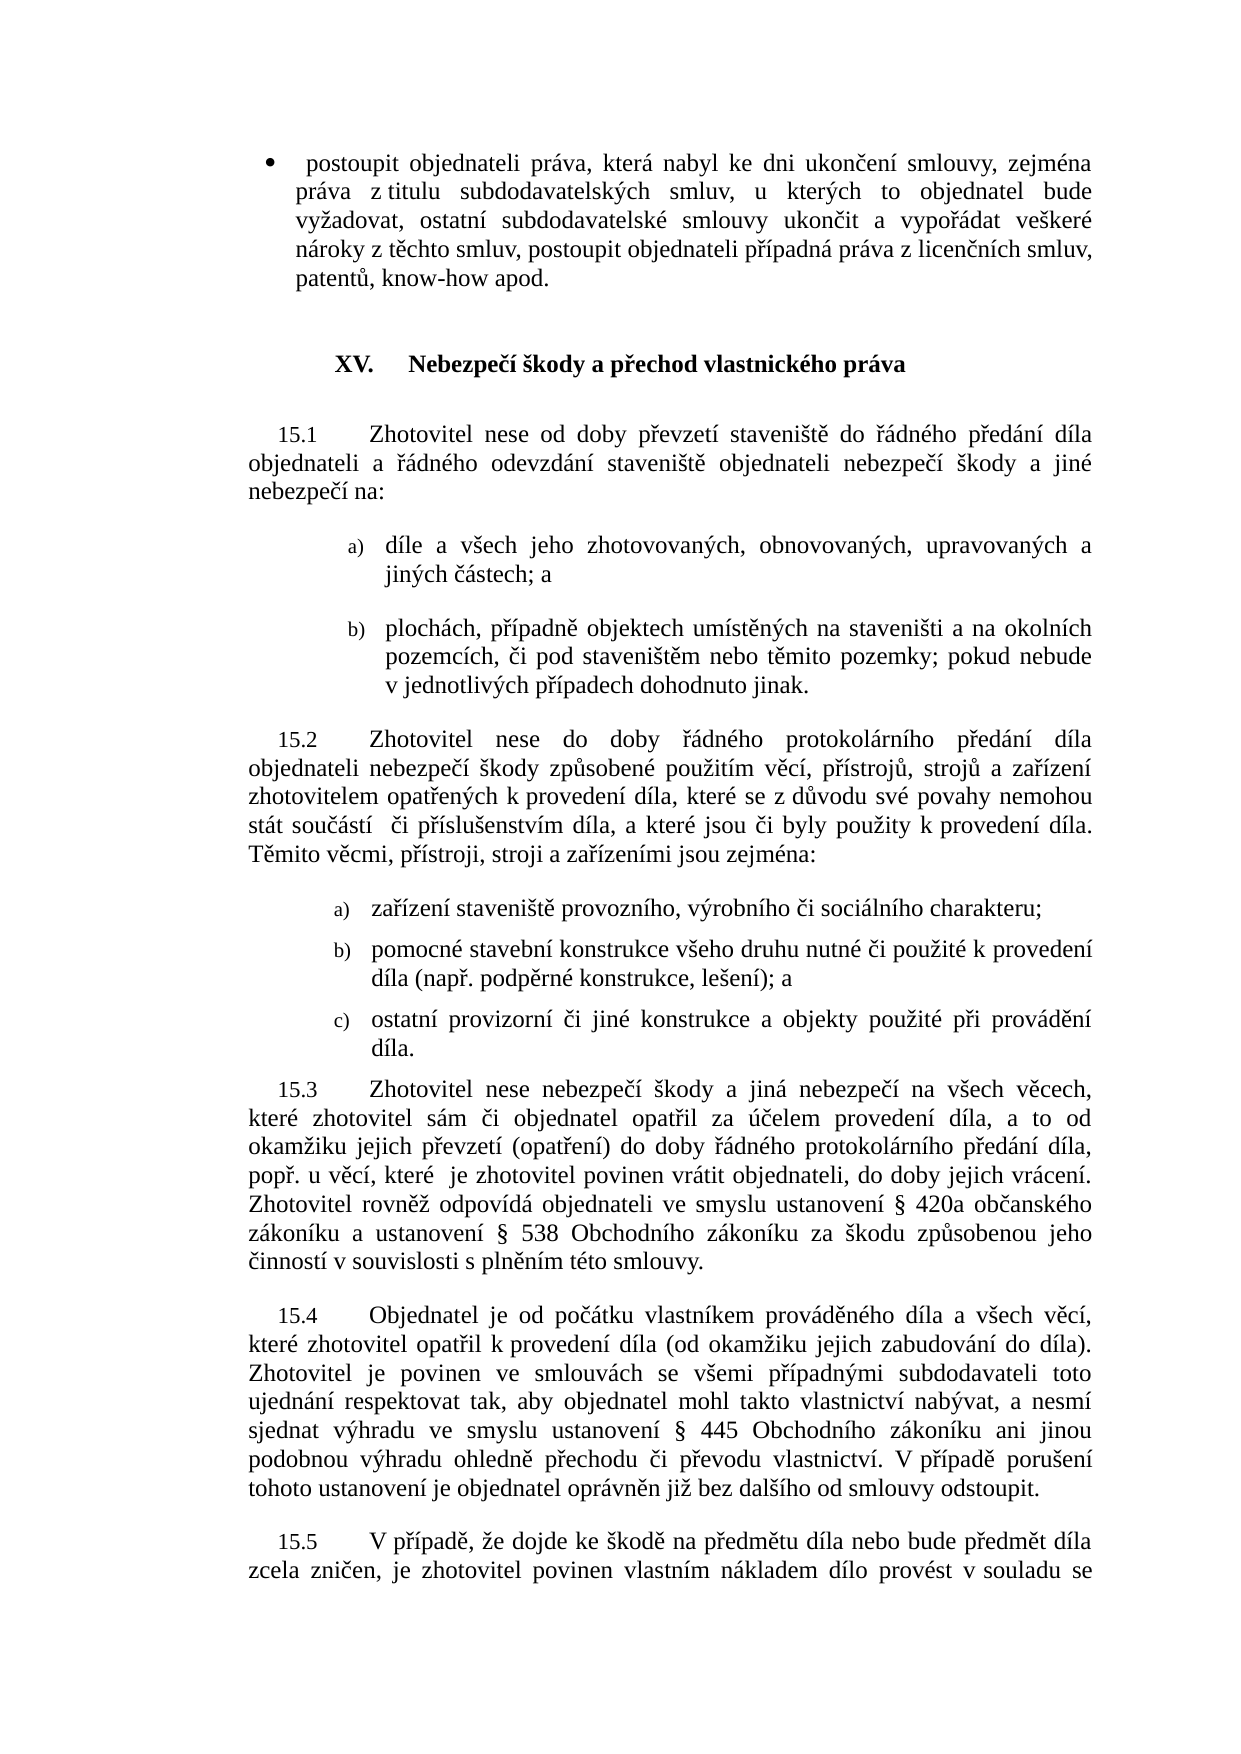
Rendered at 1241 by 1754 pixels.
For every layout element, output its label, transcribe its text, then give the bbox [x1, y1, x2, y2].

list plochách, případně objektech umístěných na staveništi a na okolních pozemcích, či pod staveništěm nebo těmito pozemky; pokud nebude v jednotlivých případech dohodnuto jinak. [348, 613, 1093, 699]
list díle a všech jeho zhotovovaných, obnovovaných, upravovaných a jiných částech; a [348, 530, 1093, 588]
list Zhotovitel nese nebezpečí škody a jiná nebezpečí na všech věcech, které zhotovitel sám či objednatel opatřil za účelem provedení díla, a to od okamžiku jejich převzetí (opatření) do doby řádného protokolárního předání díla, popř. u věcí, které je zhotovitel povinen vrátit objednateli, do doby jejich vrácení. Zhotovitel rovněž odpovídá objednateli ve smyslu ustanovení § 420a občanského zákoníku a ustanovení § 538 Obchodního zákoníku za škodu způsobenou jeho činností v souvislosti s plněním této smlouvy. [248, 1074, 1093, 1275]
list Zhotovitel nese do doby řádného protokolárního předání díla objednateli nebezpečí škody způsobené použitím věcí, přístrojů, strojů a zařízení zhotovitelem opatřených k provedení díla, které se z důvodu své povahy nemohou stát součástí či příslušenstvím díla, a které jsou či byly použity k provedení díla. Těmito věcmi, přístroji, stroji a zařízeními jsou zejména: [248, 724, 1093, 868]
list Objednatel je od počátku vlastníkem prováděného díla a všech věcí, které zhotovitel opatřil k provedení díla (od okamžiku jejich zabudování do díla). Zhotovitel je povinen ve smlouvách se všemi případnými subdodavateli toto ujednání respektovat tak, aby objednatel mohl takto vlastnictví nabývat, a nesmí sjednat výhradu ve smyslu ustanovení § 445 Obchodního zákoníku ani jinou podobnou výhradu ohledně přechodu či převodu vlastnictví. V případě porušení tohoto ustanovení je objednatel oprávněn již bez dalšího od smlouvy odstoupit. [248, 1300, 1093, 1501]
list postoupit objednateli práva, která nabyl ke dni ukončení smlouvy, zejména práva z titulu subdodavatelských smluv, u kterých to objednatel bude vyžadovat, ostatní subdodavatelské smlouvy ukončit a vypořádat veškeré nároky z těchto smluv, postoupit objednateli případná práva z licenčních smluv, patentů, know-how apod. [266, 148, 1093, 291]
list pomocné stavební konstrukce všeho druhu nutné či použité k provedení díla (např. podpěrné konstrukce, lešení); a [333, 934, 1093, 991]
list zařízení staveniště provozního, výrobního či sociálního charakteru; [333, 893, 1093, 921]
text XV. Nebezpečí škody a přechod vlastnického práva [148, 349, 1093, 378]
list Zhotovitel nese od doby převzetí staveniště do řádného předání díla objednateli a řádného odevzdání staveniště objednateli nebezpečí škody a jiné nebezpečí na: [248, 419, 1093, 505]
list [248, 1526, 1093, 1584]
list ostatní provizorní či jiné konstrukce a objekty použité při provádění díla. [333, 1004, 1093, 1061]
